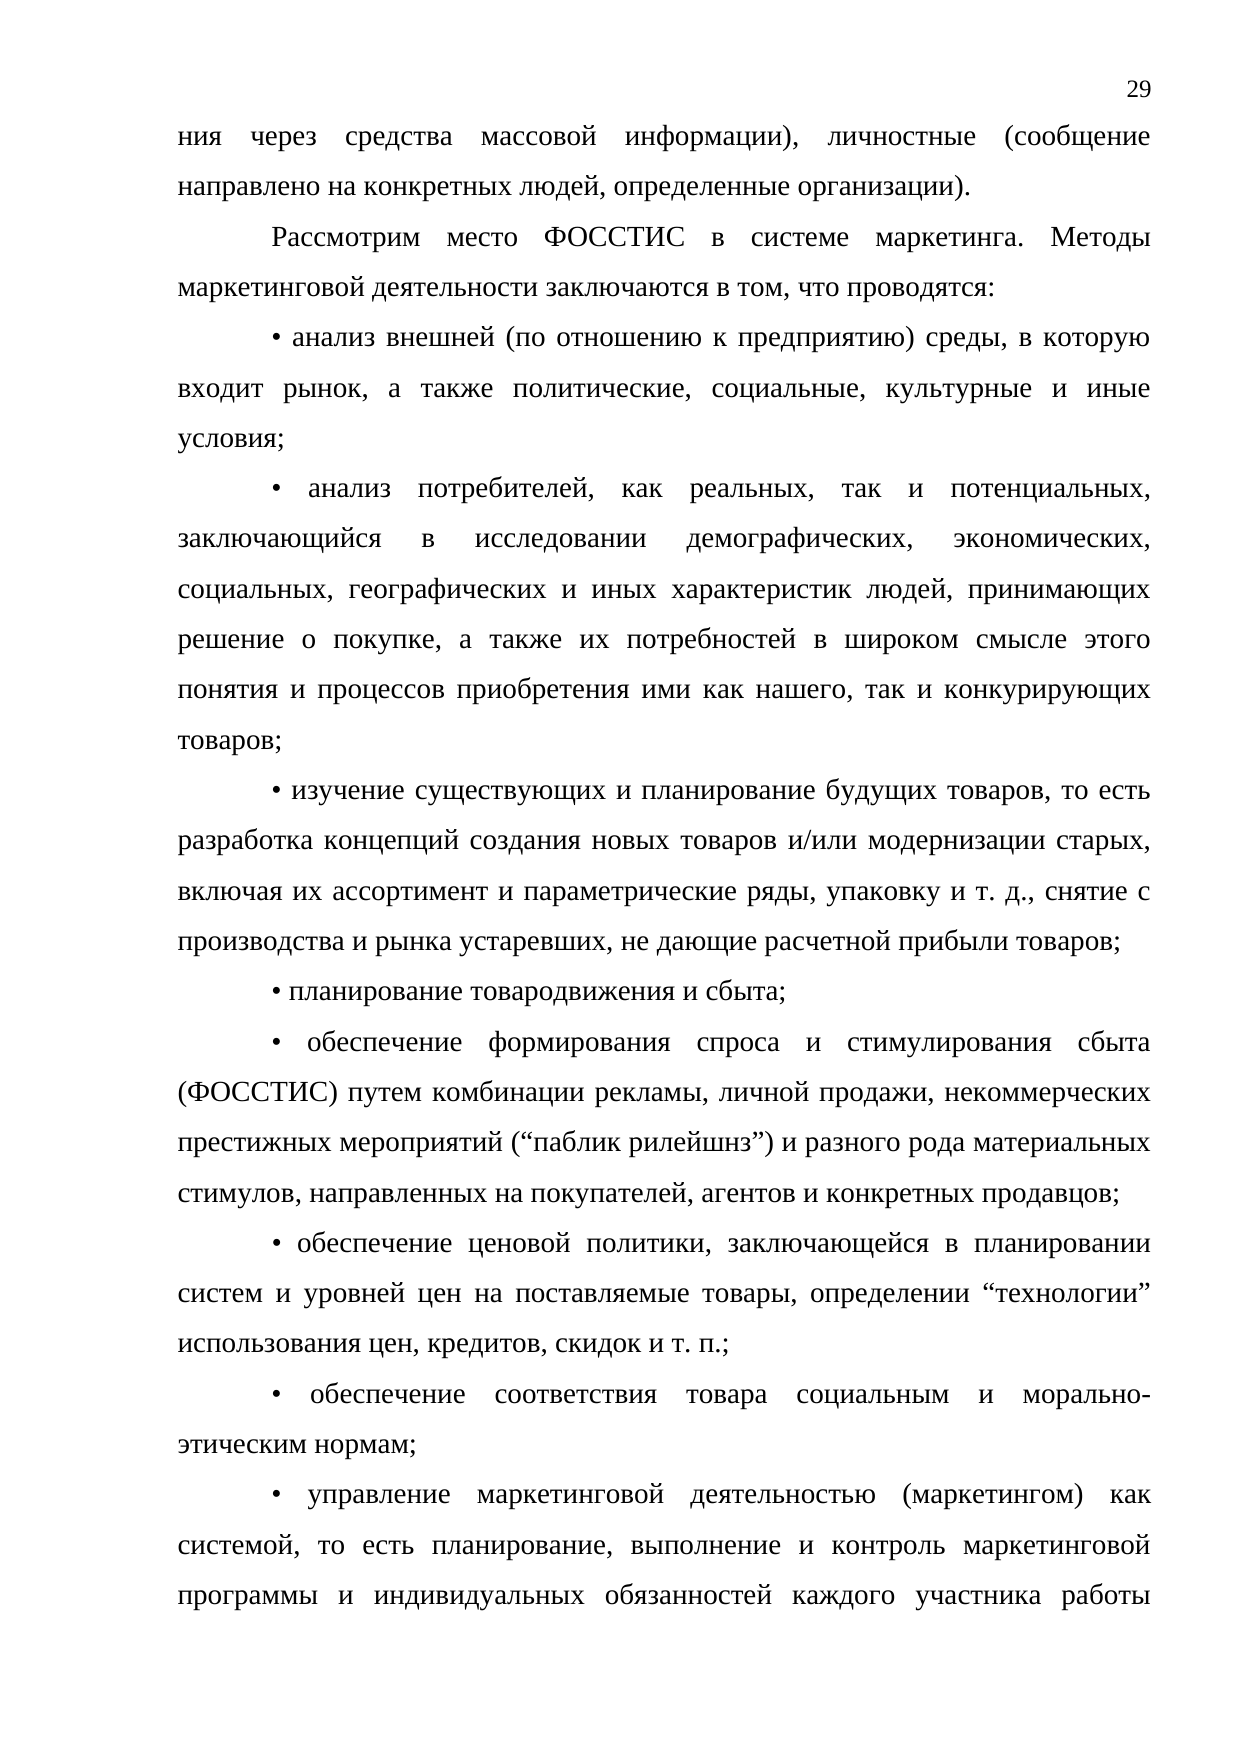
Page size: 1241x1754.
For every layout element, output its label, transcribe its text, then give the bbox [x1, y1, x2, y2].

text • обеспечение соответствия товара социальным и морально-этическим нормам; [177, 1376, 1152, 1460]
text • изучение существующих и планирование будущих товаров, то есть разработка концепций создания новых товаров и/или модернизации старых, включая их ассортимент и параметрические ряды, упаковку и т. д., снятие с производства и рынка устаревших, не дающие расчетной прибыли товаров; [177, 772, 1152, 957]
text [177, 1477, 1152, 1611]
text • обеспечение ценовой политики, заключающейся в планировании систем и уровней цен на поставляемые товары, определении “технологии” использования цен, кредитов, скидок и т. п.; [177, 1225, 1152, 1359]
text ния через средства массовой информации), личностные (сообщение направлено на конкретных людей, определенные организации). [177, 118, 1152, 202]
text • анализ внешней (по отношению к предприятию) среды, в которую входит рынок, а также политические, социальные, культурные и иные условия; [177, 319, 1152, 453]
text • анализ потребителей, как реальных, так и потенциальных, заключающийся в исследовании демографических, экономических, социальных, географических и иных характеристик людей, принимающих решение о покупке, а также их потребностей в широком смысле этого понятия и процессов приобретения ими как нашего, так и конкурирующих товаров; [177, 470, 1152, 755]
text Рассмотрим место ФОССТИС в системе маркетинга. Методы маркетинговой деятельности заключаются в том, что проводятся: [177, 219, 1152, 303]
text • обеспечение формирования спроса и стимулирования сбыта (ФОССТИС) путем комбинации рекламы, личной продажи, некоммерческих престижных мероприятий (“паблик рилейшнз”) и разного рода материальных стимулов, направленных на покупателей, агентов и конкретных продавцов; [177, 1024, 1152, 1208]
text • планирование товародвижения и сбыта; [177, 973, 1152, 1007]
